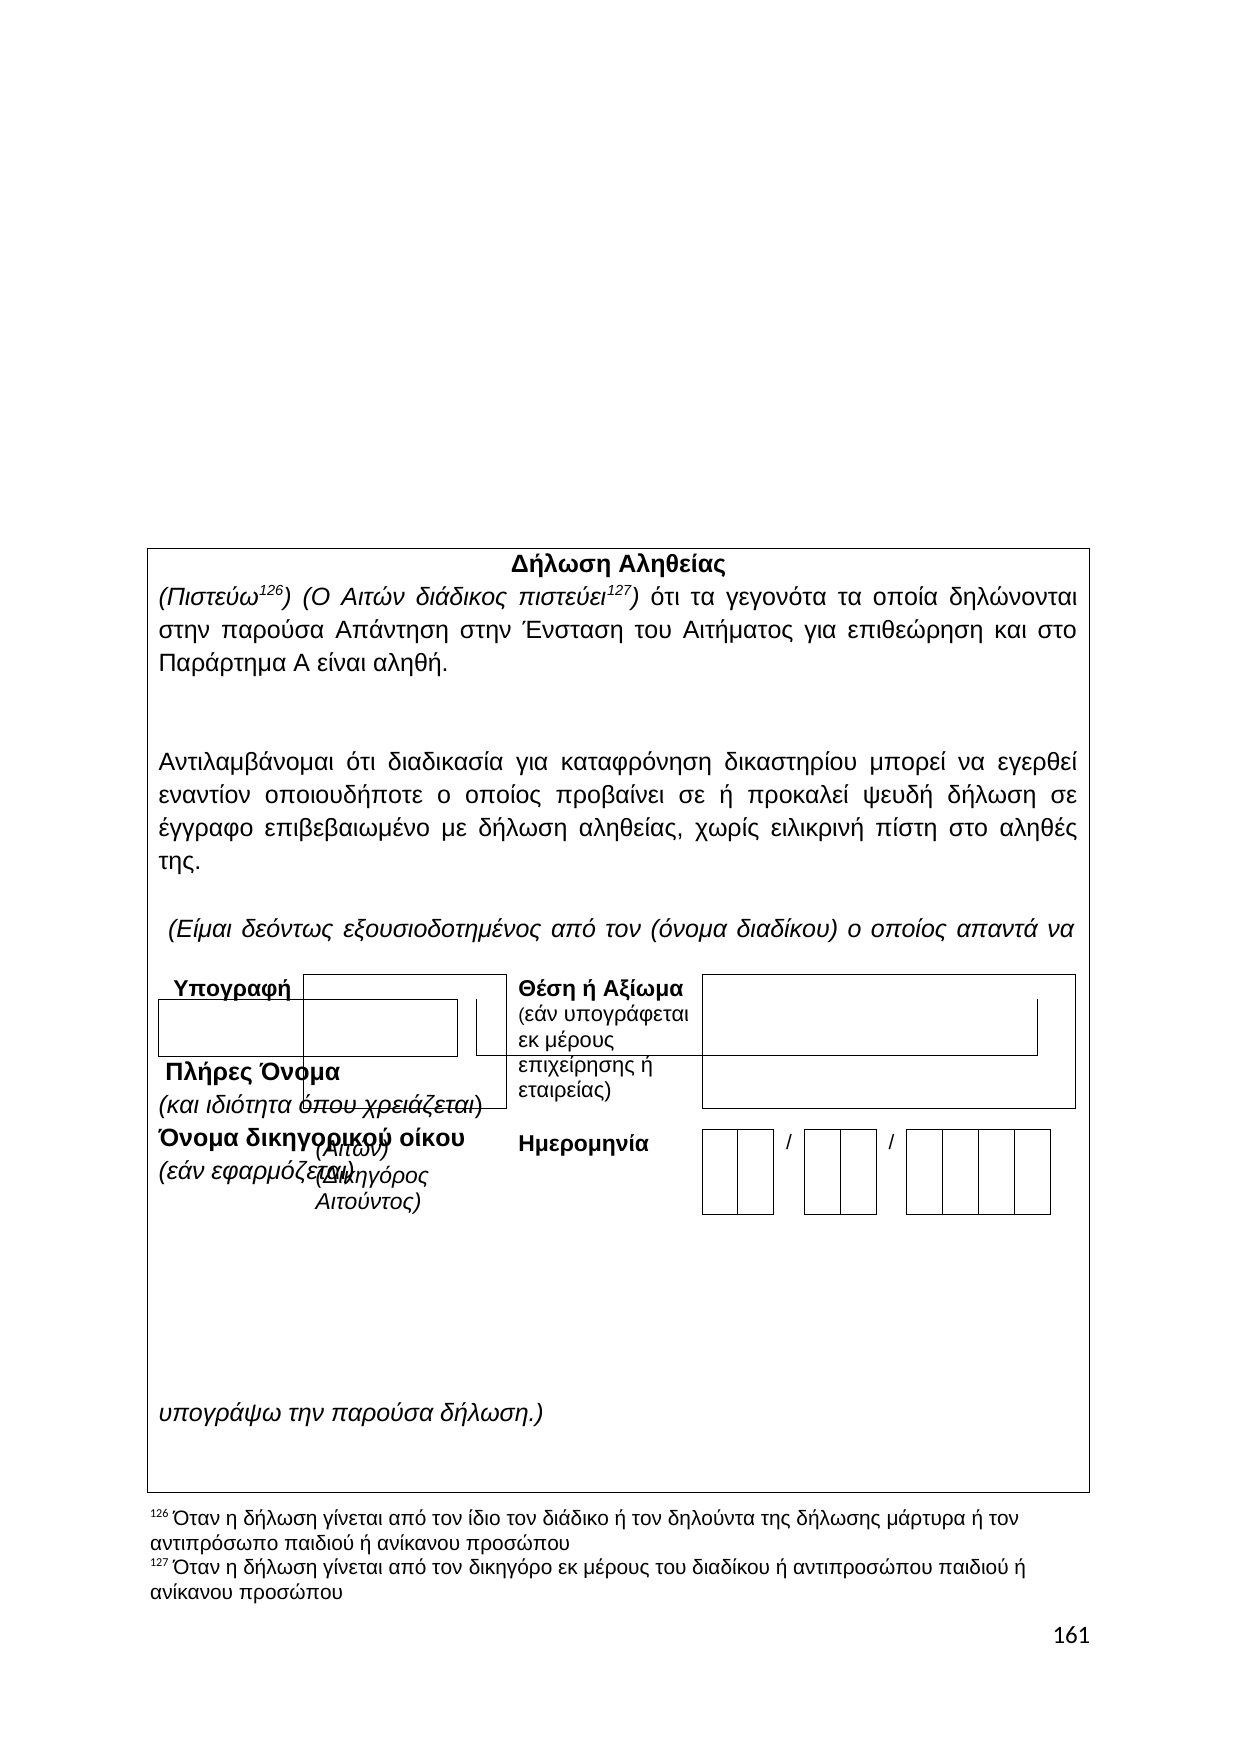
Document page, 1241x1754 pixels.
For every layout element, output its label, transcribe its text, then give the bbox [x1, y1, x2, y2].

table_header Δήλωση Αληθείας (Πιστεύω) (Ο Αιτών διάδικος πιστεύει) ότι τα γεγονότα τα οποία δηλώνονται στην παρούσα Απάντηση στην Ένσταση του Αιτήματος για επιθεώρηση και στο Παράρτημα Α είναι αληθή. Αντιλαμβάνομαι ότι διαδικασία για καταφρόνηση δικαστηρίου μπορεί να εγερθεί εναντίον οποιουδήποτε ο οποίος προβαίνει σε ή προκαλεί ψευδή δήλωση σε έγγραφο επιβεβαιωμένο με δήλωση αληθείας, χωρίς ειλικρινή πίστη στο αληθές της. (Είμαι δεόντως εξουσιοδοτημένος από τον (όνομα διαδίκου) ο οποίος απαντά να υπογράψω την παρούσα δήλωση.) [148, 549, 1089, 1492]
